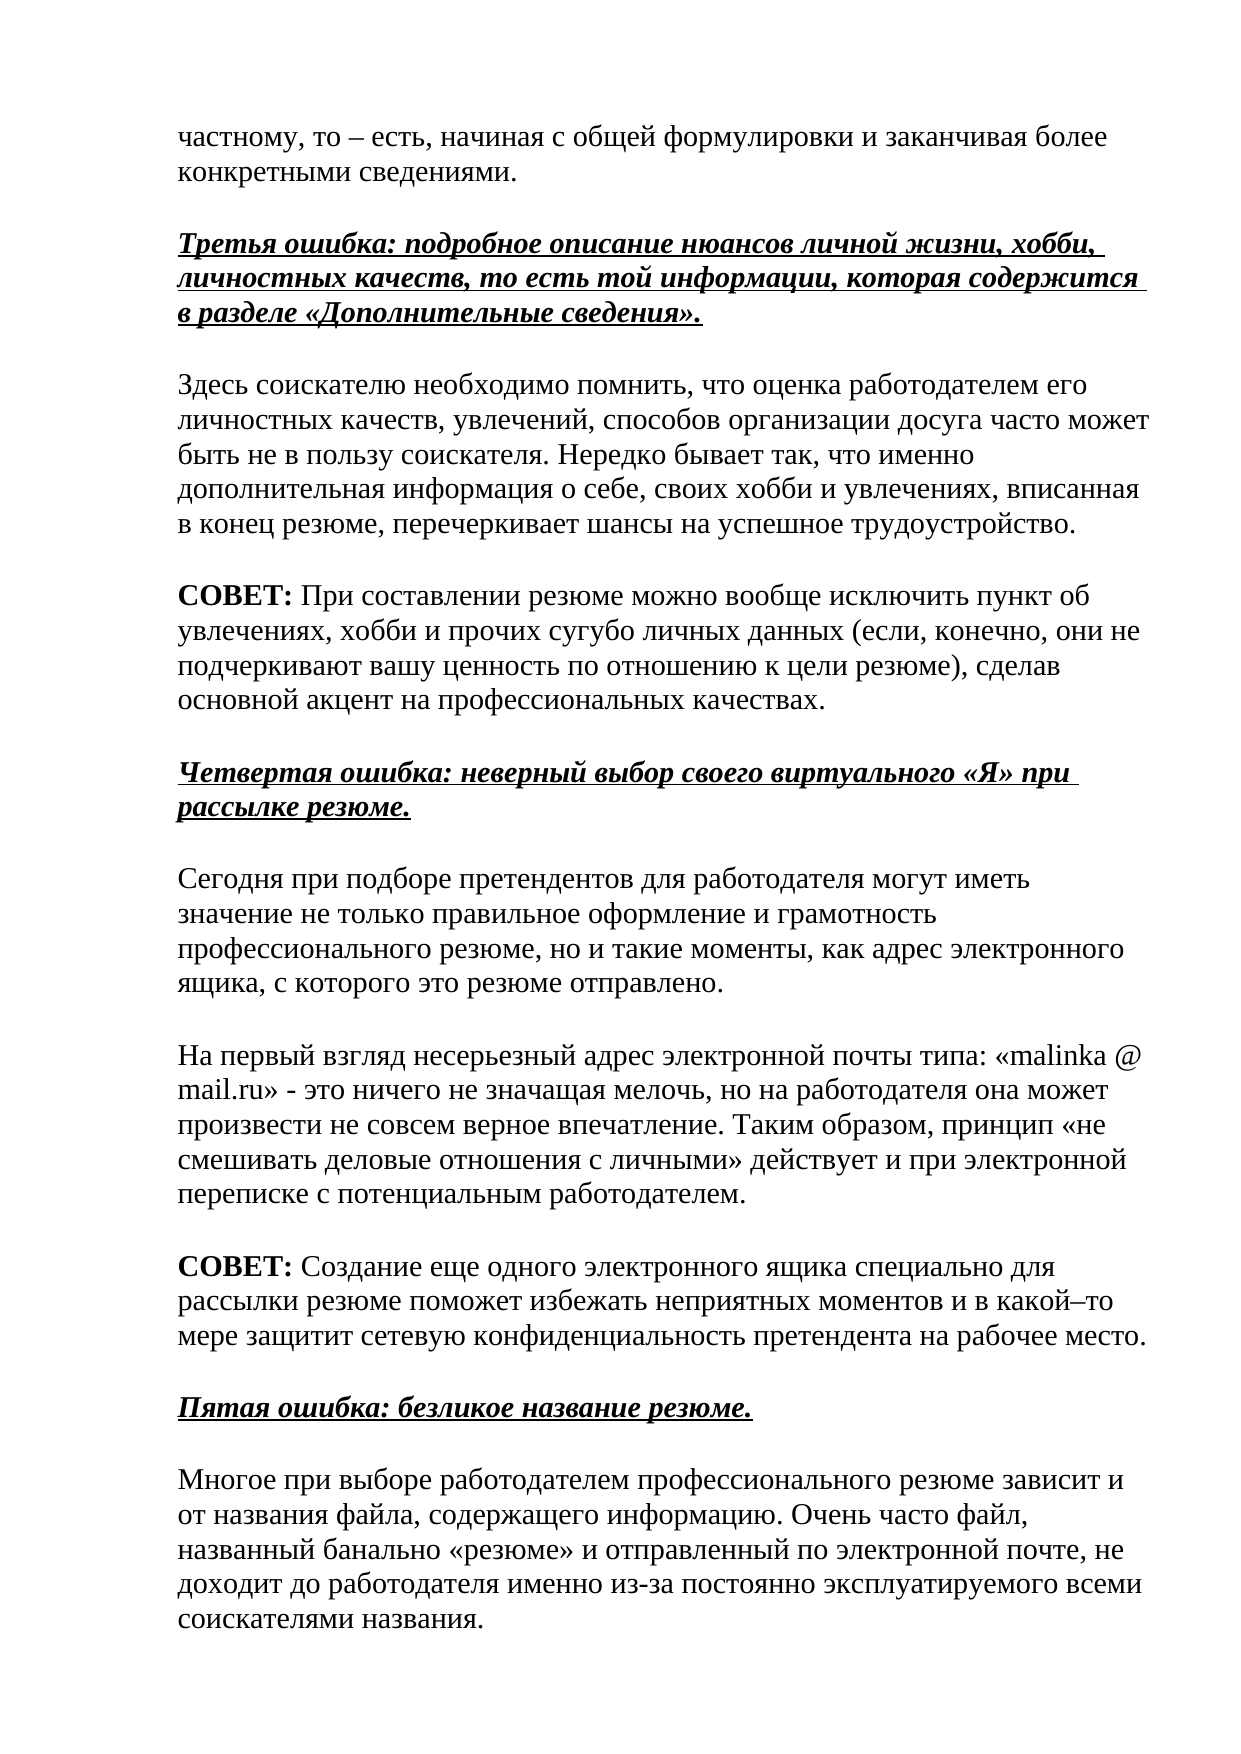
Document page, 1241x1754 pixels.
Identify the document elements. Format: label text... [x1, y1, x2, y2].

text СОВЕТ: Создание еще одного электронного ящика специально для рассылки резюме поможет избежать неприятных моментов и в какой–то мере защитит сетевую конфиденциальность претендента на рабочее место. [177, 1248, 1152, 1352]
text Пятая ошибка: безликое название резюме. [177, 1389, 1152, 1424]
text Здесь соискателю необходимо помнить, что оценка работодателем его личностных качеств, увлечений, способов организации досуга часто может быть не в пользу соискателя. Нередко бывает так, что именно дополнительная информация о себе, своих хобби и увлечениях, вписанная в конец резюме, перечеркивает шансы на успешное трудоустройство. [177, 367, 1152, 540]
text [177, 118, 1152, 187]
text Третья ошибка: подробное описание нюансов личной жизни, хобби, личностных качеств, то есть той информации, которая содержится в разделе «Дополнительные сведения». [177, 225, 1152, 329]
text Четвертая ошибка: неверный выбор своего виртуального «Я» при рассылке резюме. [177, 754, 1152, 823]
text Сегодня при подборе претендентов для работодателя могут иметь значение не только правильное оформление и грамотность профессионального резюме, но и такие моменты, как адрес электронного ящика, с которого это резюме отправлено. [177, 861, 1152, 999]
text На первый взгляд несерьезный адрес электронной почты типа: «malinka @ mail.ru» - это ничего не значащая мелочь, но на работодателя она может произвести не совсем верное впечатление. Таким образом, принцип «не смешивать деловые отношения с личными» действует и при электронной переписке с потенциальным работодателем. [177, 1037, 1152, 1210]
text Многое при выборе работодателем профессионального резюме зависит и от названия файла, содержащего информацию. Очень часто файл, названный банально «резюме» и отправленный по электронной почте, не доходит до работодателя именно из-за постоянно эксплуатируемого всеми соискателями названия. [177, 1462, 1152, 1635]
text СОВЕТ: При составлении резюме можно вообще исключить пункт об увлечениях, хобби и прочих сугубо личных данных (если, конечно, они не подчеркивают вашу ценность по отношению к цели резюме), сделав основной акцент на профессиональных качествах. [177, 577, 1152, 716]
